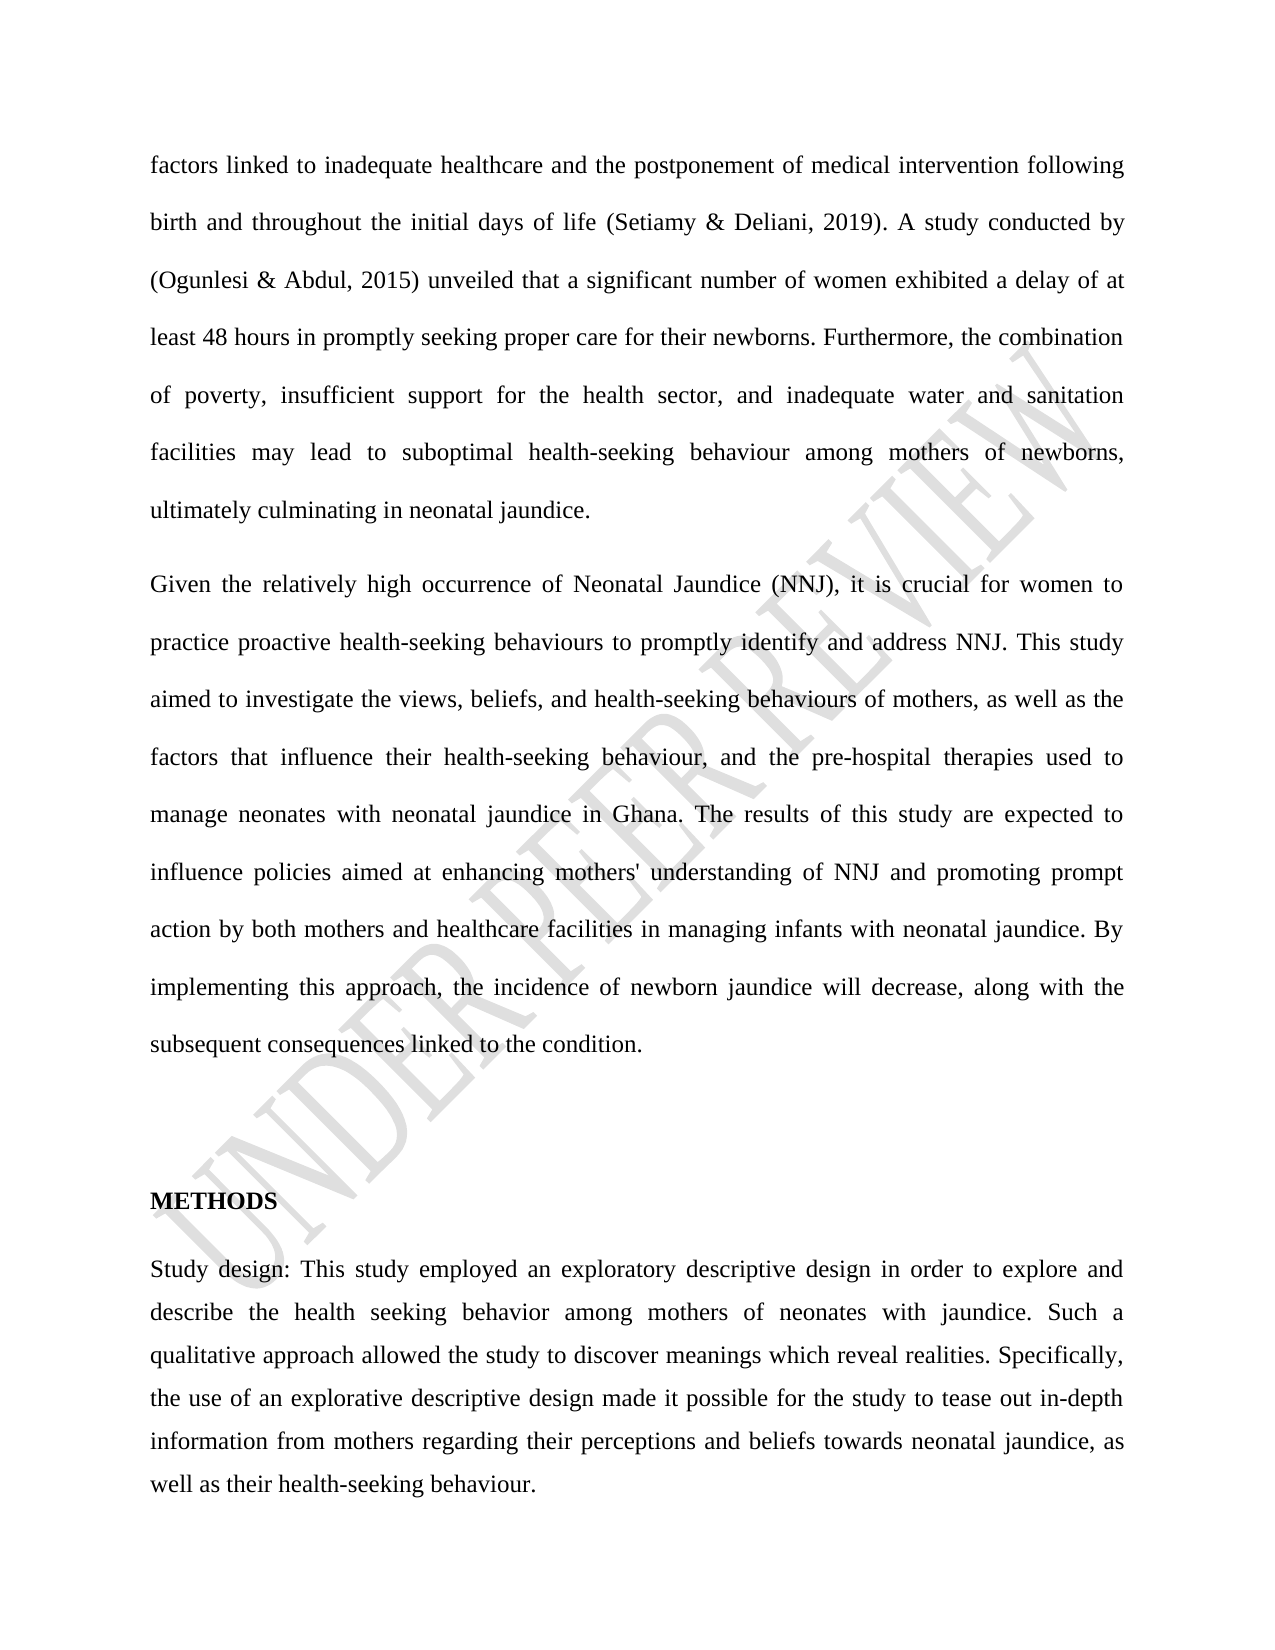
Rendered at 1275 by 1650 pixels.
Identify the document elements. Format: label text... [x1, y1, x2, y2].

text METHODS [150, 1186, 1125, 1214]
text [150, 150, 1125, 524]
text Given the relatively high occurrence of Neonatal Jaundice (NNJ), it is crucial for women to practice proactive health-seeking behaviours to promptly identify and address NNJ. This study aimed to investigate the views, beliefs, and health-seeking behaviours of mothers, as well as the factors that influence their health-seeking behaviour, and the pre-hospital therapies used to manage neonates with neonatal jaundice in Ghana. The results of this study are expected to influence policies aimed at enhancing mothers' understanding of NNJ and promoting prompt action by both mothers and healthcare facilities in managing infants with neonatal jaundice. By implementing this approach, the incidence of newborn jaundice will decrease, along with the subsequent consequences linked to the condition. [150, 569, 1125, 1058]
text Study design: This study employed an exploratory descriptive design in order to explore and describe the health seeking behavior among mothers of neonates with jaundice. Such a qualitative approach allowed the study to discover meanings which reveal realities. Specifically, the use of an explorative descriptive design made it possible for the study to tease out in-depth information from mothers regarding their perceptions and beliefs towards neonatal jaundice, as well as their health-seeking behaviour. [150, 1254, 1125, 1498]
